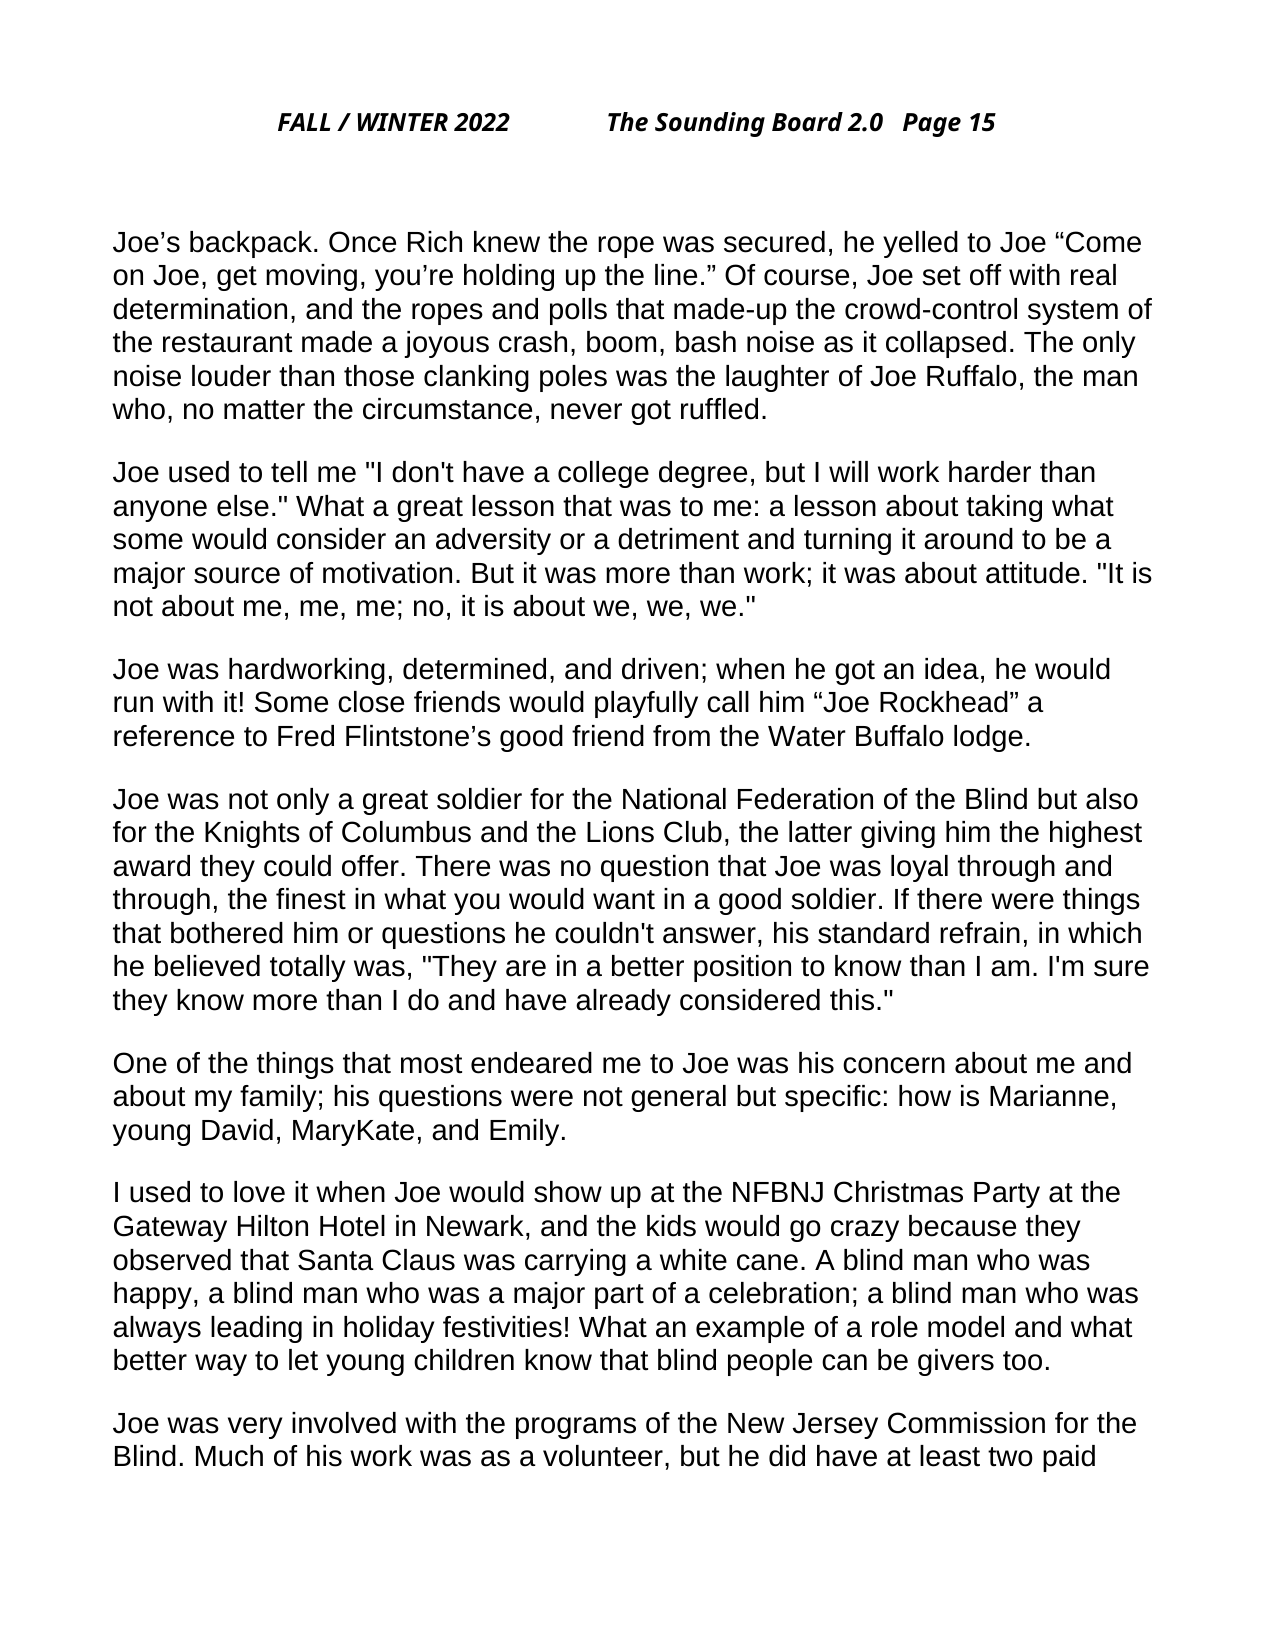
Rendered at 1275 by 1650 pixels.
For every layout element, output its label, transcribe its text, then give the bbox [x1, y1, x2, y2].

text Joe was hardworking, determined, and driven; when he got an idea, he would run with it! Some close friends would playfully call him “Joe Rockhead” a reference to Fred Flintstone’s good friend from the Water Buffalo lodge. [112, 652, 1162, 752]
text Joe used to tell me "I don't have a college degree, but I will work harder than anyone else." What a great lesson that was to me: a lesson about taking what some would consider an adversity or a detriment and turning it around to be a major source of motivation. But it was more than work; it was about attitude. "It is not about me, me, me; no, it is about we, we, we." [112, 455, 1162, 623]
text One of the things that most endeared me to Joe was his concern about me and about my family; his questions were not general but specific: how is Marianne, young David, MaryKate, and Emily. [112, 1046, 1162, 1146]
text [112, 1406, 1162, 1473]
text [112, 224, 1162, 426]
text Joe was not only a great soldier for the National Federation of the Blind but also for the Knights of Columbus and the Lions Club, the latter giving him the highest award they could offer. There was no question that Joe was loyal through and through, the finest in what you would want in a good soldier. If there were things that bothered him or questions he couldn't answer, his standard refrain, in which he believed totally was, "They are in a better position to know than I am. I'm sure they know more than I do and have already considered this." [112, 782, 1162, 1016]
text I used to love it when Joe would show up at the NFBNJ Christmas Party at the Gateway Hilton Hotel in Newark, and the kids would go crazy because they observed that Santa Claus was carrying a white cane. A blind man who was happy, a blind man who was a major part of a celebration; a blind man who was always leading in holiday festivities! What an example of a role model and what better way to let young children know that blind people can be givers too. [112, 1175, 1162, 1377]
